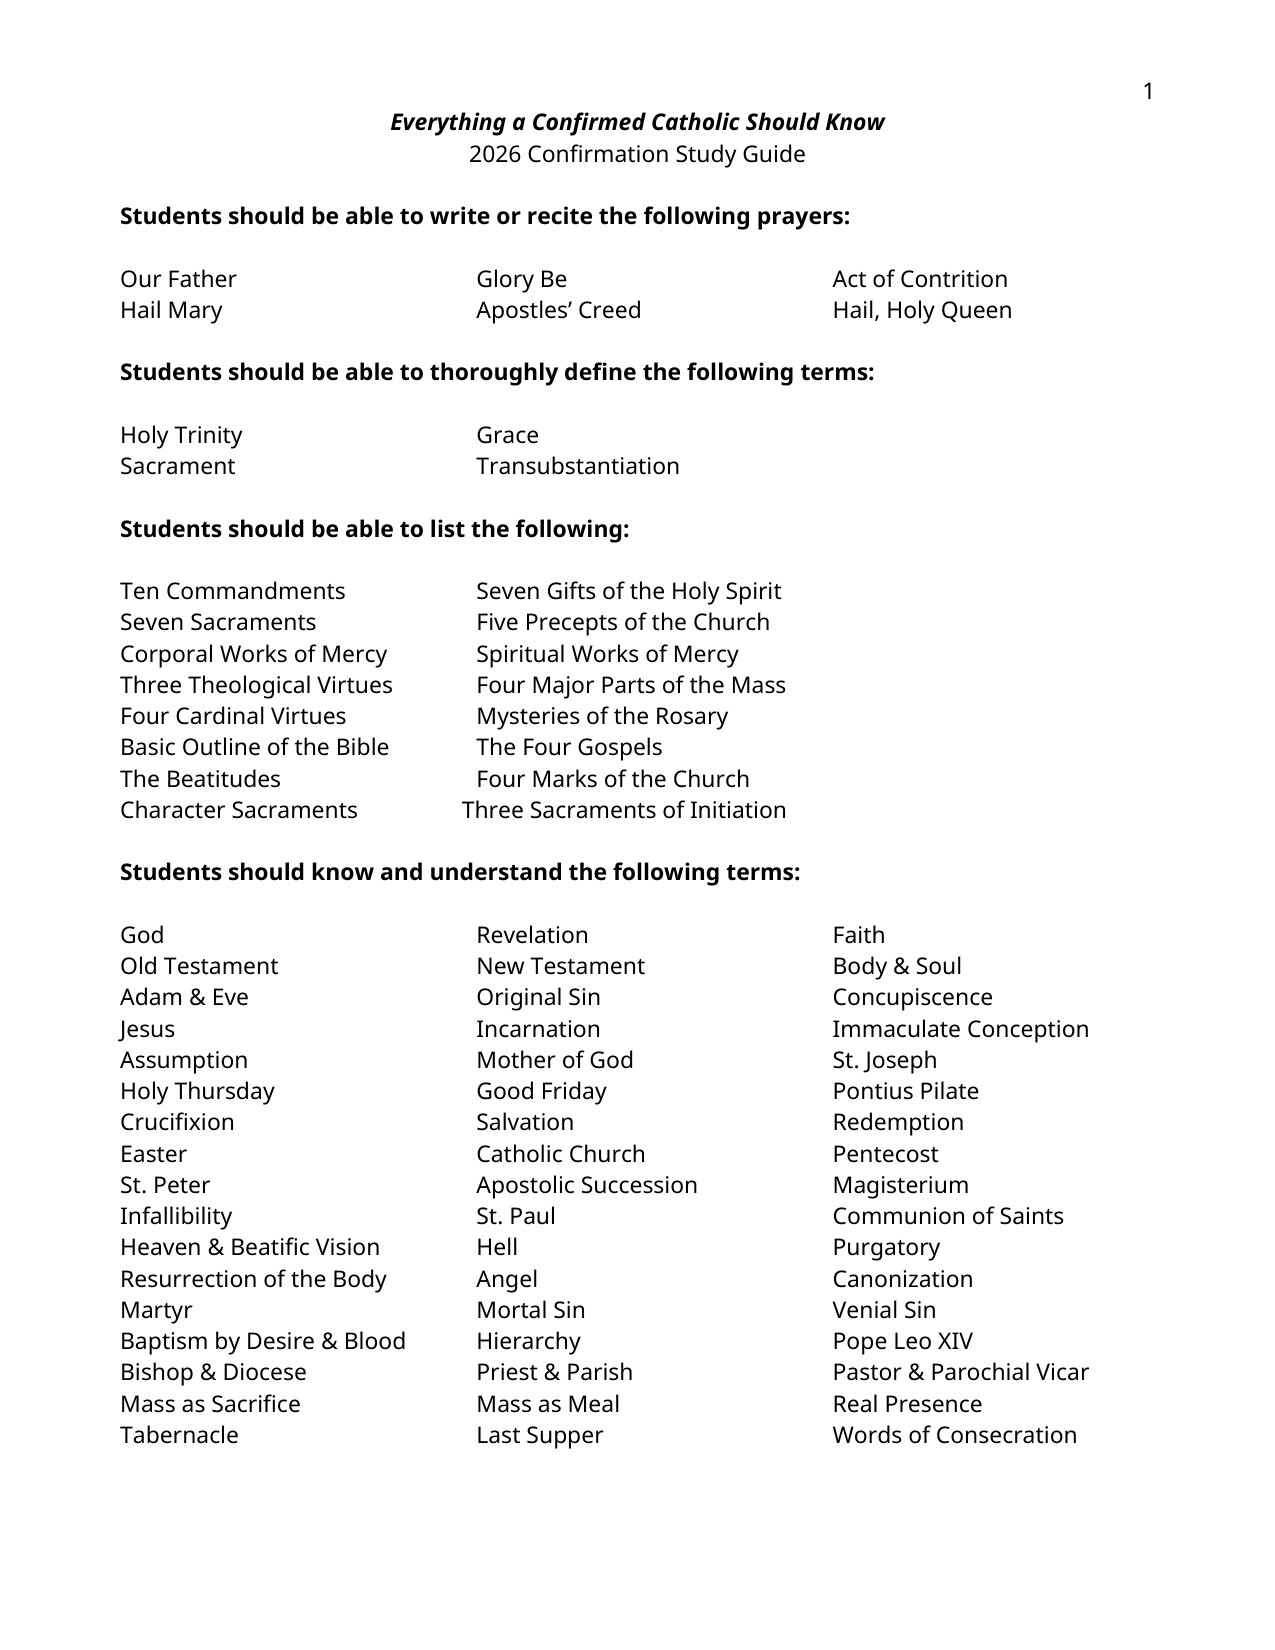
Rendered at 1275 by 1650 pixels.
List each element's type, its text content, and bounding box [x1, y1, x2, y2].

text Baptism by Desire & Blood Hierarchy Pope Leo XIV [120, 1325, 1155, 1356]
text Students should be able to list the following: [120, 512, 1155, 544]
text Bishop & Diocese Priest & Parish Pastor & Parochial Vicar [120, 1356, 1155, 1387]
text Students should know and understand the following terms: [120, 856, 1155, 887]
text 2026 Confirmation Study Guide [120, 137, 1155, 169]
text Old Testament New Testament Body & Soul [120, 950, 1155, 981]
text Seven Sacraments Five Precepts of the Church [120, 606, 1155, 637]
text Students should be able to thoroughly define the following terms: [120, 356, 1155, 387]
text Crucifixion Salvation Redemption [120, 1106, 1155, 1137]
text Assumption Mother of Joseph [120, 1044, 1155, 1075]
text Everything a Confirmed Catholic Should Know [120, 106, 1155, 137]
text Corporal Works of Mercy Spiritual Works of Mercy [120, 637, 1155, 669]
text Heaven & Beatific Vision Hell Purgatory [120, 1231, 1155, 1262]
text Three Theological Virtues Four Major Parts of the Mass [120, 669, 1155, 700]
text Easter Catholic Church Pentecost [120, 1137, 1155, 1169]
text Infallibility Communion of Saints [120, 1200, 1155, 1231]
text St. Peter Apostolic Succession Magisterium [120, 1169, 1155, 1200]
text Basic Outline of the Bible The Four Gospels [120, 731, 1155, 762]
text The Beatitudes Four Marks of the Church [120, 762, 1155, 794]
text Ten Commandments Seven Gifts of the Holy Spirit [120, 575, 1155, 606]
text Hail Mary Apostles’ Creed Hail, Holy Queen [120, 294, 1155, 325]
text Jesus Incarnation Immaculate Conception [120, 1012, 1155, 1044]
text Martyr Mortal Sin Venial Sin [120, 1294, 1155, 1325]
text Tabernacle Last Supper Words of Consecration [120, 1419, 1155, 1450]
text Students should be able to write or recite the following prayers: [120, 200, 1155, 231]
text God Revelation Faith [120, 919, 1155, 950]
text Character Sacraments Three Sacraments of Initiation [120, 794, 1155, 825]
text Adam & Eve Original Sin Concupiscence [120, 981, 1155, 1012]
text Sacrament Transubstantiation [120, 450, 1155, 481]
text Mass as Sacrifice Mass as Meal Real Presence [120, 1387, 1155, 1419]
text Holy Thursday Good Friday Pontius Pilate [120, 1075, 1155, 1106]
text Resurrection of the Body Angel Canonization [120, 1262, 1155, 1294]
text Holy Trinity Grace [120, 419, 1155, 450]
text Our Father Glory Be Act of Contrition [120, 262, 1155, 294]
text Four Cardinal Virtues Mysteries of the Rosary [120, 700, 1155, 731]
